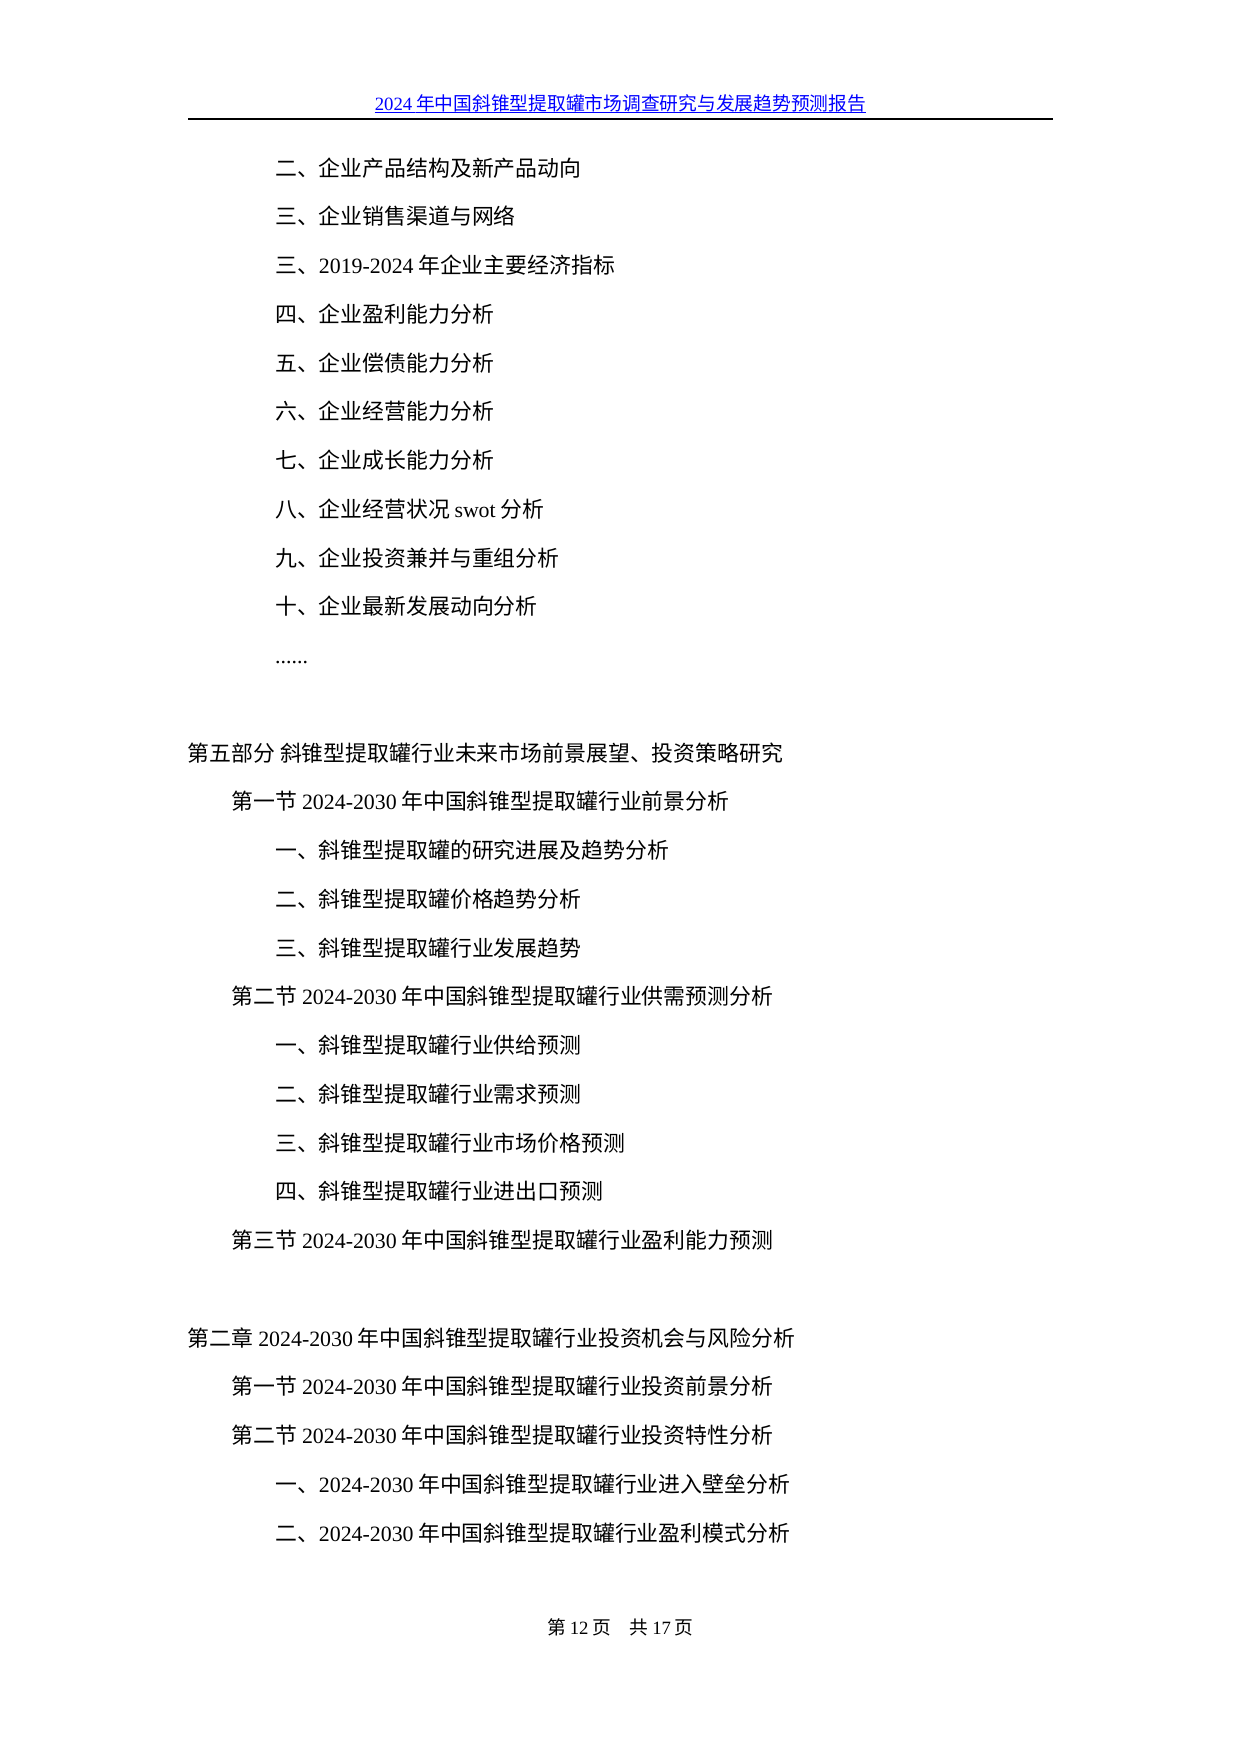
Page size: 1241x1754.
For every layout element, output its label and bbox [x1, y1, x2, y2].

text [187, 150, 1053, 1548]
